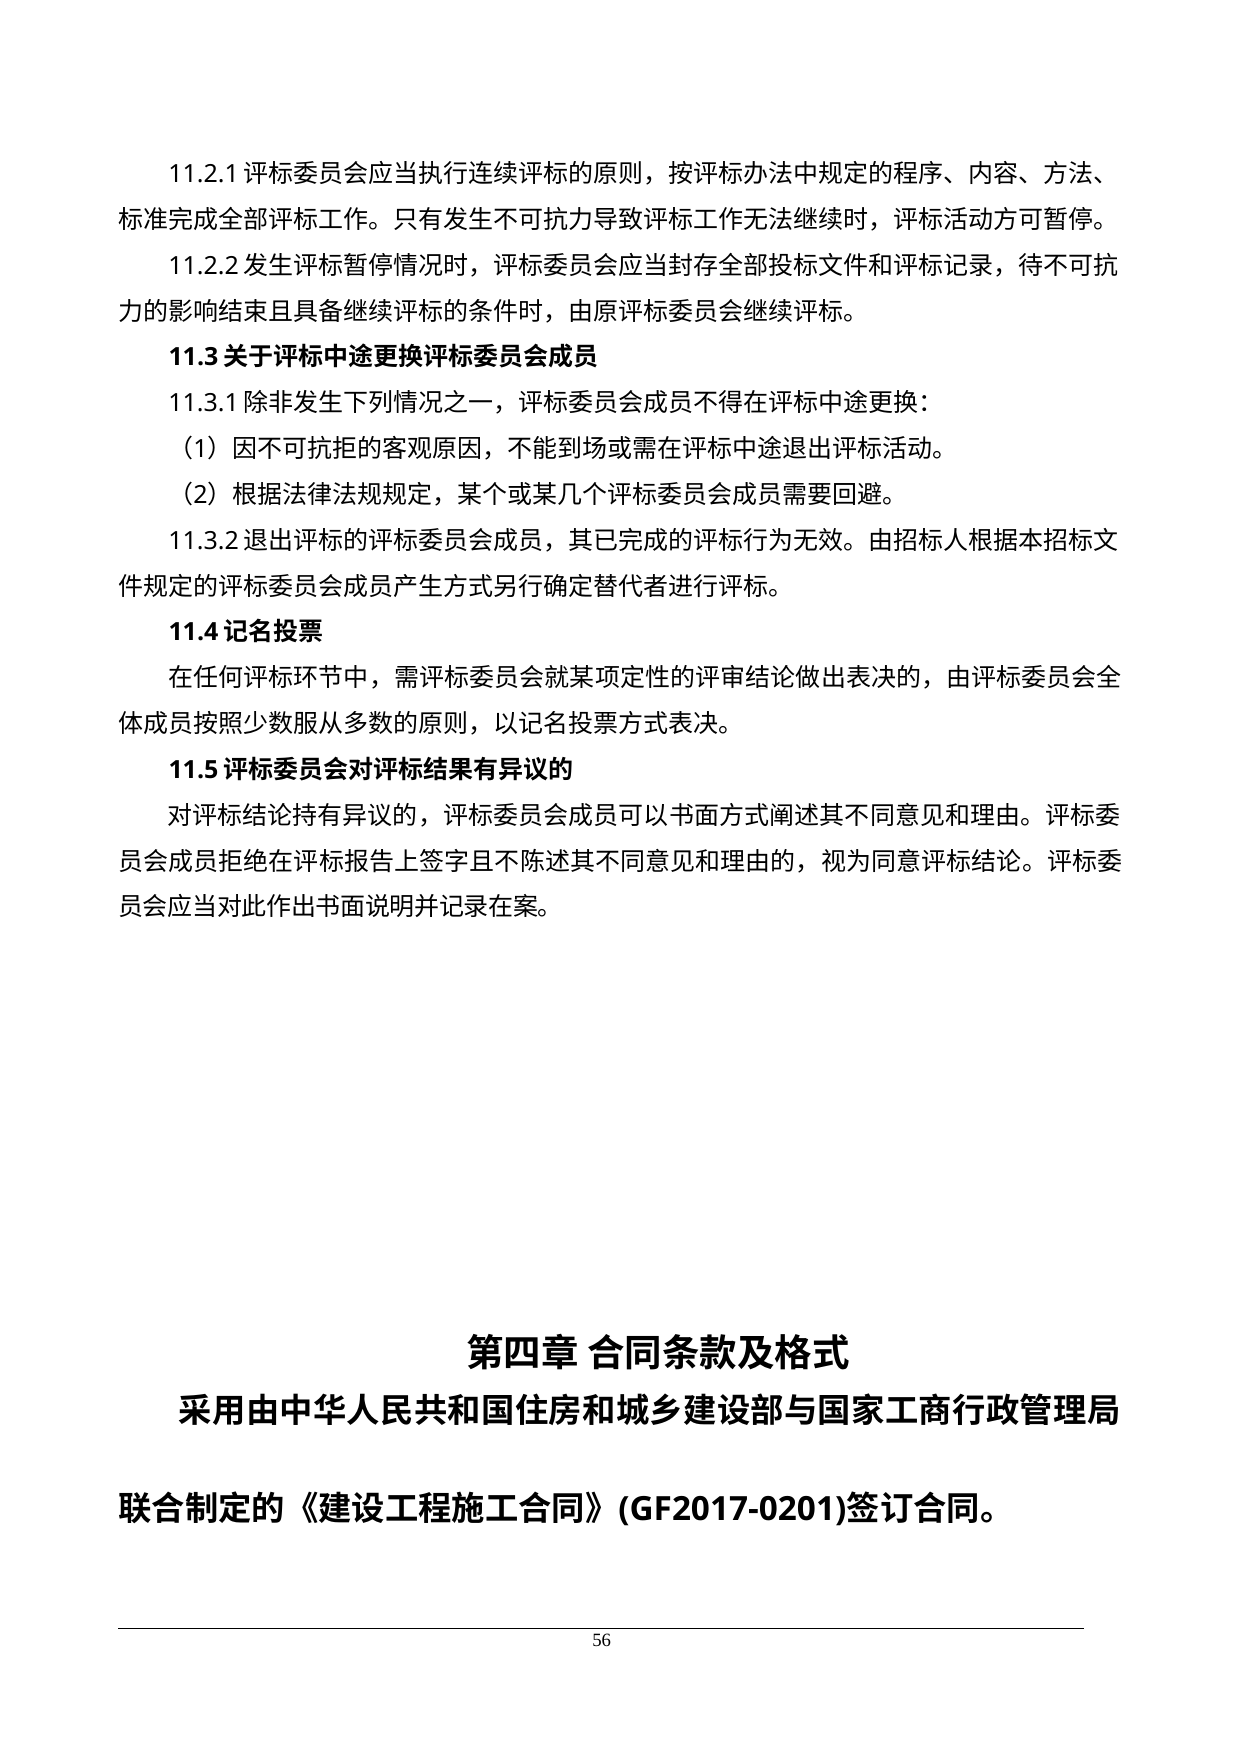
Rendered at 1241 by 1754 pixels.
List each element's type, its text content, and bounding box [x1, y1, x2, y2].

text 11.3.2退出评标的评标委员会成员，其已完成的评标行为无效。由招标人根据本招标文件规定的评标委员会成员产生方式另行确定替代者进行评标。 [118, 512, 1122, 604]
text 11.2.2发生评标暂停情况时，评标委员会应当封存全部投标文件和评标记录，待不可抗力的影响结束且具备继续评标的条件时，由原评标委员会继续评标。 [118, 237, 1122, 329]
text 第四章 合同条款及格式 [118, 1330, 1122, 1376]
text 对评标结论持有异议的，评标委员会成员可以书面方式阐述其不同意见和理由。评标委员会成员拒绝在评标报告上签字且不陈述其不同意见和理由的，视为同意评标结论。评标委员会应当对此作出书面说明并记录在案。 [118, 787, 1122, 925]
text 采用由中华人民共和国住房和城乡建设部与国家工商行政管理局联合制定的《建设工程施工合同》(GF2017-0201)签订合同。 [118, 1376, 1122, 1538]
text 在任何评标环节中，需评标委员会就某项定性的评审结论做出表决的，由评标委员会全体成员按照少数服从多数的原则，以记名投票方式表决。 [118, 650, 1122, 742]
text 11.2.1评标委员会应当执行连续评标的原则，按评标办法中规定的程序、内容、方法、标准完成全部评标工作。只有发生不可抗力导致评标工作无法继续时，评标活动方可暂停。 [118, 146, 1122, 237]
text 11.3.1除非发生下列情况之一，评标委员会成员不得在评标中途更换： [118, 375, 1122, 421]
text 11.4记名投票 [118, 604, 1122, 650]
text 11.5评标委员会对评标结果有异议的 [118, 742, 1122, 787]
text （2）根据法律法规规定，某个或某几个评标委员会成员需要回避。 [118, 467, 1122, 512]
text 11.3关于评标中途更换评标委员会成员 [118, 329, 1122, 375]
text （1）因不可抗拒的客观原因，不能到场或需在评标中途退出评标活动。 [118, 421, 1122, 467]
